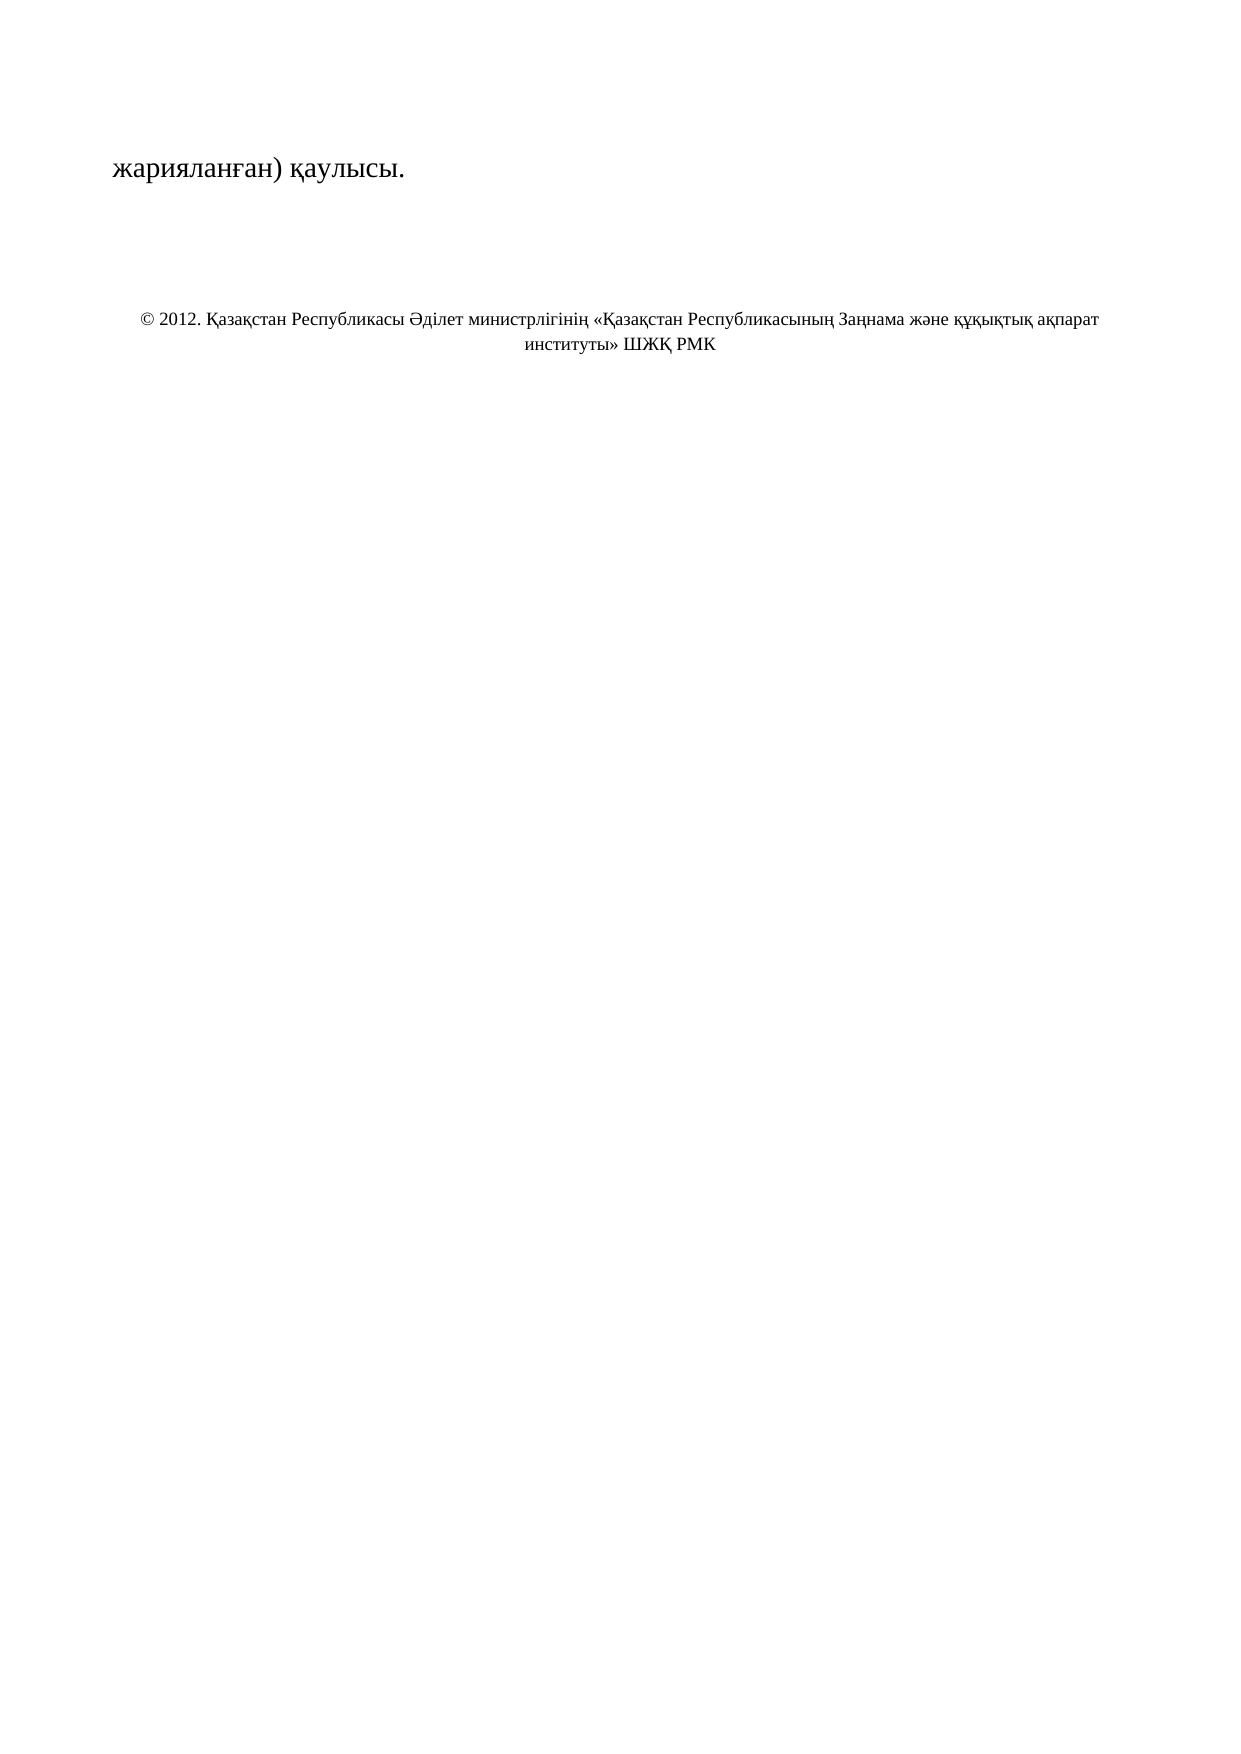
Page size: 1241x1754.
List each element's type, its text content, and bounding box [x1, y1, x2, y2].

text © 2012. Қазақстан Республикасы Әділет министрлігінің «Қазақстан Республикасының Заңнама және құқықтық ақпарат институты» ШЖҚ РМК [112, 308, 1128, 354]
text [112, 150, 1128, 214]
